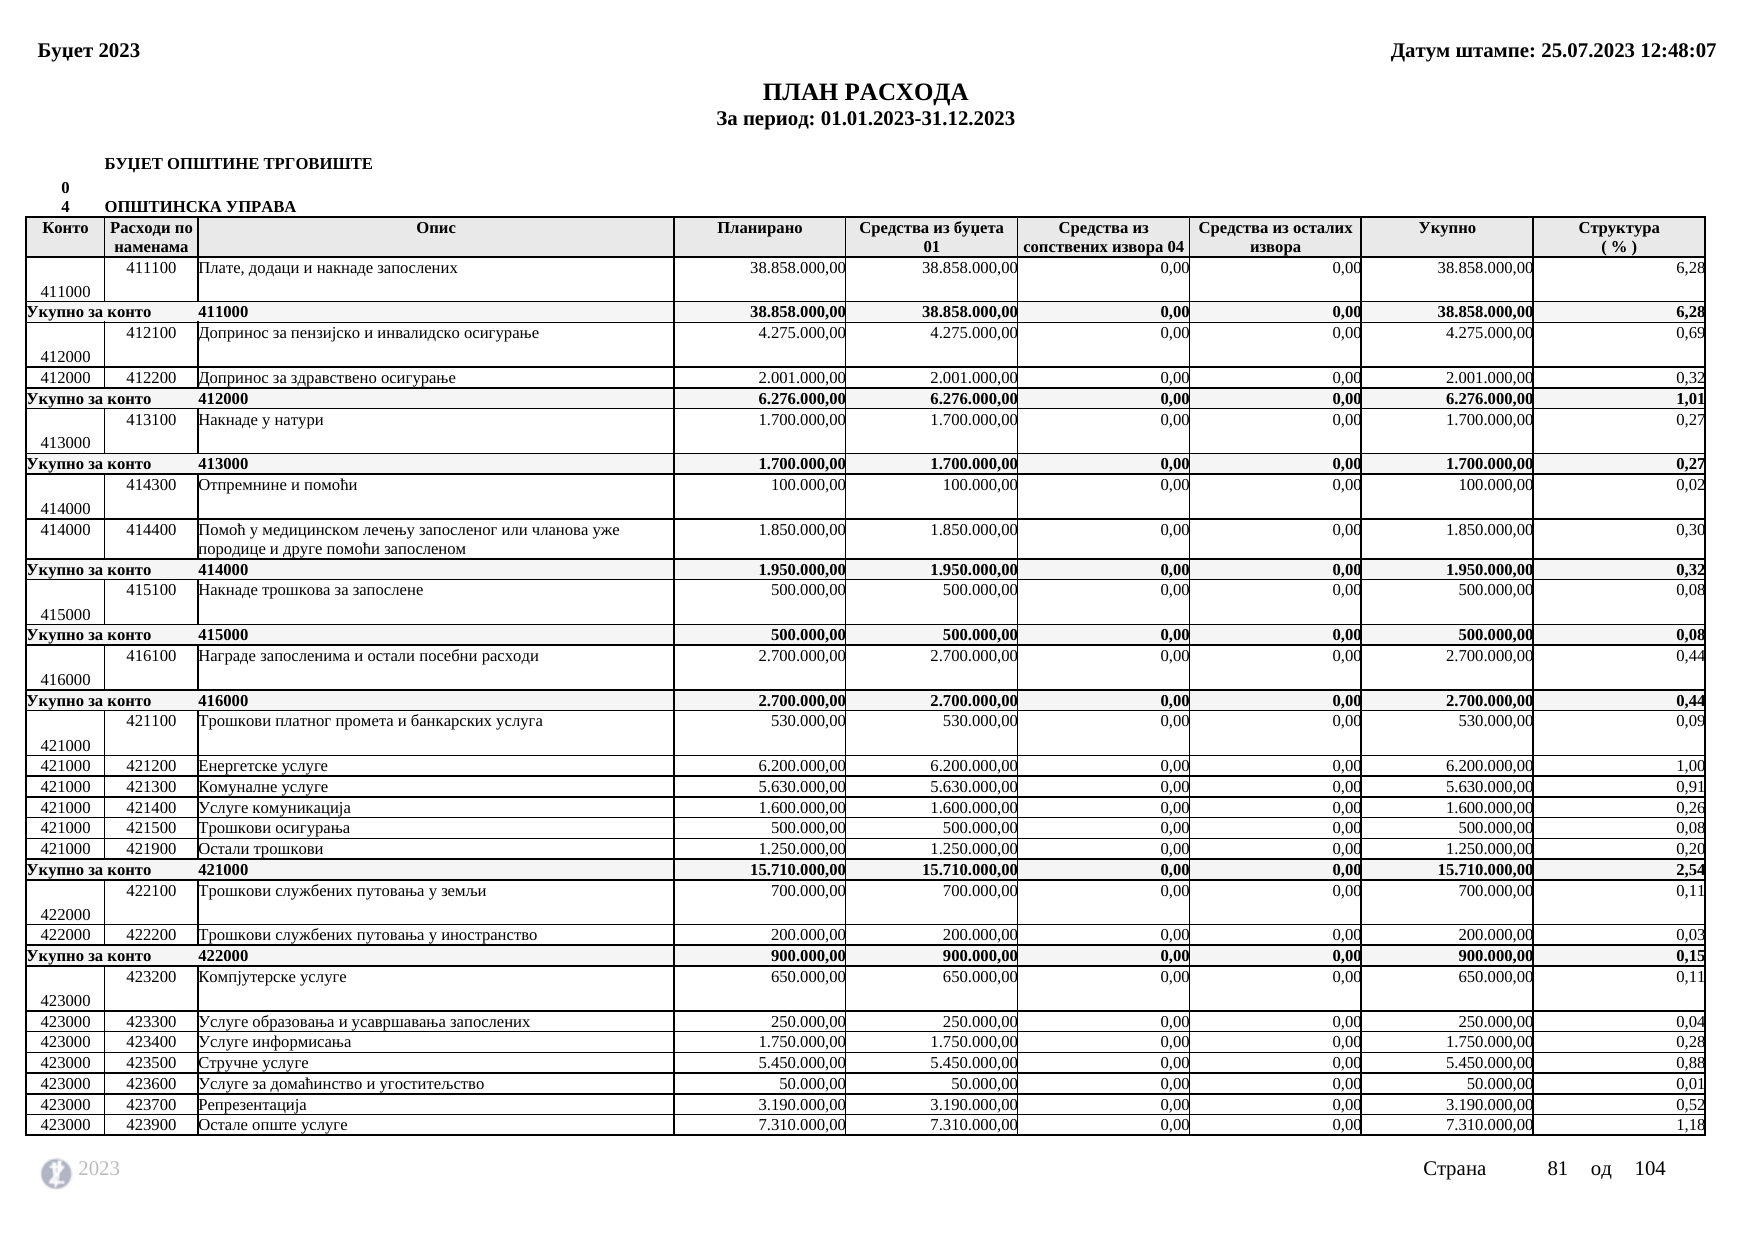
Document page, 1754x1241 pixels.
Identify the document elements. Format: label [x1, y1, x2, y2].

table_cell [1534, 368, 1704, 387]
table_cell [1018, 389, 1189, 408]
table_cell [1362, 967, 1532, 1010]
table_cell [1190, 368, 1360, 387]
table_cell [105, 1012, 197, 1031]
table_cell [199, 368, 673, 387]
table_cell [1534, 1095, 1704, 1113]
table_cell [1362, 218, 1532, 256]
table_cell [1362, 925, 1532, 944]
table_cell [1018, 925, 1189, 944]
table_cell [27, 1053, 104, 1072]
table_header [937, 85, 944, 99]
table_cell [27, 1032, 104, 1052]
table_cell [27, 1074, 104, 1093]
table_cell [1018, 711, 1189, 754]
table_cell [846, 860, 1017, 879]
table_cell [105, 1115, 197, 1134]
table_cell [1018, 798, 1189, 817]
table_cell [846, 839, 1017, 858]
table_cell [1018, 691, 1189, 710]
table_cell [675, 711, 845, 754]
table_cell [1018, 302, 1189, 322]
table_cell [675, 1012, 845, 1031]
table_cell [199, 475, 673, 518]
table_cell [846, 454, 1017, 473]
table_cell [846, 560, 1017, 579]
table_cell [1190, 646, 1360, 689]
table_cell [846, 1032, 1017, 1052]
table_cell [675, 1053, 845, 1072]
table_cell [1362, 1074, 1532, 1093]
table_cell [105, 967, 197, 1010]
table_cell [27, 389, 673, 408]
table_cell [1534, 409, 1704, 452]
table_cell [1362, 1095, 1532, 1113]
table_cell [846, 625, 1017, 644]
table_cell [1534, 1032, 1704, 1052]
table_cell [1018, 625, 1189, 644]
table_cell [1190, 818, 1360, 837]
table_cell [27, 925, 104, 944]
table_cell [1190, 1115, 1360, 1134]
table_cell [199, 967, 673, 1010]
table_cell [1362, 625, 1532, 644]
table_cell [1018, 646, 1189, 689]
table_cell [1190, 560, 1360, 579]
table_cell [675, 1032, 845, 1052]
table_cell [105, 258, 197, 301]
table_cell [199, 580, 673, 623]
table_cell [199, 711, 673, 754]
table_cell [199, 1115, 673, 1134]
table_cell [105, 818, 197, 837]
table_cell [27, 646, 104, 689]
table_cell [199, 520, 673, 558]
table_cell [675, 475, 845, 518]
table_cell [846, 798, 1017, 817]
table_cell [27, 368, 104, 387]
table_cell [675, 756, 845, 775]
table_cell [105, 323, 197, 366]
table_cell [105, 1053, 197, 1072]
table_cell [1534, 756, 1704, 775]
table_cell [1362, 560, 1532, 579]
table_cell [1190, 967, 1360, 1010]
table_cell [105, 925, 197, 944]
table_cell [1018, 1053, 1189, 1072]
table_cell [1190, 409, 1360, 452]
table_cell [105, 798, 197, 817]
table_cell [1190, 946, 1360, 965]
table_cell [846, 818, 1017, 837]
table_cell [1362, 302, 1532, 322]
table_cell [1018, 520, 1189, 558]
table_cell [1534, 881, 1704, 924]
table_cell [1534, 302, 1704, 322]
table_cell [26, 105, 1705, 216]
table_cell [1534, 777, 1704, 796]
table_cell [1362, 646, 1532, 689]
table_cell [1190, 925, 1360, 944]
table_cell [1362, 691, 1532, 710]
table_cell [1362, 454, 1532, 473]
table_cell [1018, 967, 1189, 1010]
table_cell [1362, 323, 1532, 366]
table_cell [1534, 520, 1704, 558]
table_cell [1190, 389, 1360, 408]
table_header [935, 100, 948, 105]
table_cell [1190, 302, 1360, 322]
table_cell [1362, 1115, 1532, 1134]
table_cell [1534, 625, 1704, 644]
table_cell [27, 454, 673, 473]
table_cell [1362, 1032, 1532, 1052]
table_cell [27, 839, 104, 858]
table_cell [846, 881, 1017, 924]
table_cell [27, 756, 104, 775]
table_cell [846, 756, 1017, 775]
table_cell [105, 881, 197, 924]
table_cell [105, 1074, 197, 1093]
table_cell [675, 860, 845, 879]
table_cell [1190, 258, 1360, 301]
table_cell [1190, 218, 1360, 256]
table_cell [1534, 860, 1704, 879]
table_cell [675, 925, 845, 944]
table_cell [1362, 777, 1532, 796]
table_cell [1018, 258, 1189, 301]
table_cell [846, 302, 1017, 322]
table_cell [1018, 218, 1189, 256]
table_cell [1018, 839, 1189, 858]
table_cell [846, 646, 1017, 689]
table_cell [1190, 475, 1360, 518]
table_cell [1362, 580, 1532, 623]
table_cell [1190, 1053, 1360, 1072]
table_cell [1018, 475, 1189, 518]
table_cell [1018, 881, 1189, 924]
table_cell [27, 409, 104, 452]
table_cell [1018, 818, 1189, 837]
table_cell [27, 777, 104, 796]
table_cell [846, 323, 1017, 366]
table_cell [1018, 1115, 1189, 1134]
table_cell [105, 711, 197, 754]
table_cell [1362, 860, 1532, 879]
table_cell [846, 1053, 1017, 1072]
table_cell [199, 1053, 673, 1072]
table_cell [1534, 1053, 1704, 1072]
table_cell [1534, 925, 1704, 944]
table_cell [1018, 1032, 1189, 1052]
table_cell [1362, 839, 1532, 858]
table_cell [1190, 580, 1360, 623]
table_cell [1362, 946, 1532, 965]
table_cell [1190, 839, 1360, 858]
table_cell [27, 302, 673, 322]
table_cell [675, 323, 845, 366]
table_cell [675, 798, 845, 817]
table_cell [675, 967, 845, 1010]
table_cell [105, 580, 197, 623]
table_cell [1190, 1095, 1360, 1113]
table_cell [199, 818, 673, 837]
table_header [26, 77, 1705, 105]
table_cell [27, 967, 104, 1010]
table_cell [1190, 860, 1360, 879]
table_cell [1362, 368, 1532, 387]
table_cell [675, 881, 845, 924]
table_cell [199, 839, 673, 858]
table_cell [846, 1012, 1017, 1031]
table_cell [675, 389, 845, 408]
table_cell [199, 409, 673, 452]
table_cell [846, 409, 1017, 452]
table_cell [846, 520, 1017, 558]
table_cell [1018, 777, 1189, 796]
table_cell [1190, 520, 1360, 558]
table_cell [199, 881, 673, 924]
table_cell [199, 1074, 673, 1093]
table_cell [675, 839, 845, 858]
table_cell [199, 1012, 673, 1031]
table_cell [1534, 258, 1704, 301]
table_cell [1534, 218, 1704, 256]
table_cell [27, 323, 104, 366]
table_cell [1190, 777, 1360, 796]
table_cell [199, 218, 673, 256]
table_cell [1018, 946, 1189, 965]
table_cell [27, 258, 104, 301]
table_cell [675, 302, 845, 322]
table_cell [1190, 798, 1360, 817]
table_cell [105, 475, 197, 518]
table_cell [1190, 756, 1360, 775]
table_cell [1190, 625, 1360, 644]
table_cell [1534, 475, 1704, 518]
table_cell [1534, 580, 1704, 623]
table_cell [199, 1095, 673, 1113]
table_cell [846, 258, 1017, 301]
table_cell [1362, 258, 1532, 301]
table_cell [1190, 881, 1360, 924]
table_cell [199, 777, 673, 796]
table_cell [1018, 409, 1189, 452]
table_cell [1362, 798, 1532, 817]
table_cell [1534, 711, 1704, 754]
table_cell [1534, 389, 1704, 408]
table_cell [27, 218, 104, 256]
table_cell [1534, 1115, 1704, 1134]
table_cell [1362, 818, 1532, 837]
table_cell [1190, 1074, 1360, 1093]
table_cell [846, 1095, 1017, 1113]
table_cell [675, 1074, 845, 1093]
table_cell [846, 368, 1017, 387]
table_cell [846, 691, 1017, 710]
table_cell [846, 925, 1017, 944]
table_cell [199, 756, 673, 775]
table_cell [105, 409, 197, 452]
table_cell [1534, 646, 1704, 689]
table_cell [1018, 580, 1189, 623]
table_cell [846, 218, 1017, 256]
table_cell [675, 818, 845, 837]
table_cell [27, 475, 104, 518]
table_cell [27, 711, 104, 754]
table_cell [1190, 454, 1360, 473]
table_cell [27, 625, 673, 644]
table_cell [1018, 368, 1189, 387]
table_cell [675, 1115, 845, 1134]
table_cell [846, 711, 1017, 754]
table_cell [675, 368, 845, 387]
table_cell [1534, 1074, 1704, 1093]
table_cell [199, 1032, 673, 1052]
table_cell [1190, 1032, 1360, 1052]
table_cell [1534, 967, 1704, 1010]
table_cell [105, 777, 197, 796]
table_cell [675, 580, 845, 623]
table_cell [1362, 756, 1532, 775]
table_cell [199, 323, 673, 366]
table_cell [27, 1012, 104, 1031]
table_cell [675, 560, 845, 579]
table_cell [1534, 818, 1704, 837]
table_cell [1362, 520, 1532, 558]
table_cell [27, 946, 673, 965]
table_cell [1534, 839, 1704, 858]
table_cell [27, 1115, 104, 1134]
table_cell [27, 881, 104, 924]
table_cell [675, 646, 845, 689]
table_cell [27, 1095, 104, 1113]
picture [37, 1155, 76, 1194]
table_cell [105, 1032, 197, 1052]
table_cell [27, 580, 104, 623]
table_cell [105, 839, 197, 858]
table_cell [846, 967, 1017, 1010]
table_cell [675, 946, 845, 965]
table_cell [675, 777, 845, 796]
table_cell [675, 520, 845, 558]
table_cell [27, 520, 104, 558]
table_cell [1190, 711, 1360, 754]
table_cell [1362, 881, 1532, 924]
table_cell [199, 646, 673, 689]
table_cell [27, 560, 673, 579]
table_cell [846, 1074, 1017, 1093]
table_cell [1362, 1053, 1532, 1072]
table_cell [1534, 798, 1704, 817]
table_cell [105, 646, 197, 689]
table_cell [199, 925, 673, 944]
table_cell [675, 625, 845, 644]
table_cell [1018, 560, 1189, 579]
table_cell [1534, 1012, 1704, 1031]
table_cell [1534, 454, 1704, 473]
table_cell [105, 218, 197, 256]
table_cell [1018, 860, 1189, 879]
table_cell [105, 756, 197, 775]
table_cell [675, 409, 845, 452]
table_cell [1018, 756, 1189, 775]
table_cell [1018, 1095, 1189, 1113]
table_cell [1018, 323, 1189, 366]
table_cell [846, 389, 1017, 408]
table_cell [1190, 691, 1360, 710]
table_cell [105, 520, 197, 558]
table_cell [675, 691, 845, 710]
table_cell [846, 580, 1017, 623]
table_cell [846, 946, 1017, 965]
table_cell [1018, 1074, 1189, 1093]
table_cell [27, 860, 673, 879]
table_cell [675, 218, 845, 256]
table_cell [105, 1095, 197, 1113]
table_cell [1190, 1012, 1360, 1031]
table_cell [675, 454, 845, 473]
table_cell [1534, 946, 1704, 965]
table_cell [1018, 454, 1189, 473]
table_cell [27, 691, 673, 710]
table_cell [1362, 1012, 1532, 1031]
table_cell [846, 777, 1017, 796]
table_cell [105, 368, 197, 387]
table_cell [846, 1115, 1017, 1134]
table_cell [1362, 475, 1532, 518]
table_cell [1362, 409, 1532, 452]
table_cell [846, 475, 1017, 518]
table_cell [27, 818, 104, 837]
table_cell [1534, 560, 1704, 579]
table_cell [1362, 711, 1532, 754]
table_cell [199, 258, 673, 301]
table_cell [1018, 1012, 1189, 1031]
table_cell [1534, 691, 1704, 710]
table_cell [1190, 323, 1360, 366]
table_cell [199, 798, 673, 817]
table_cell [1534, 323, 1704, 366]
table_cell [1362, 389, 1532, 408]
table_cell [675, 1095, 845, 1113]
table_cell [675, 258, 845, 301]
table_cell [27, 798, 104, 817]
